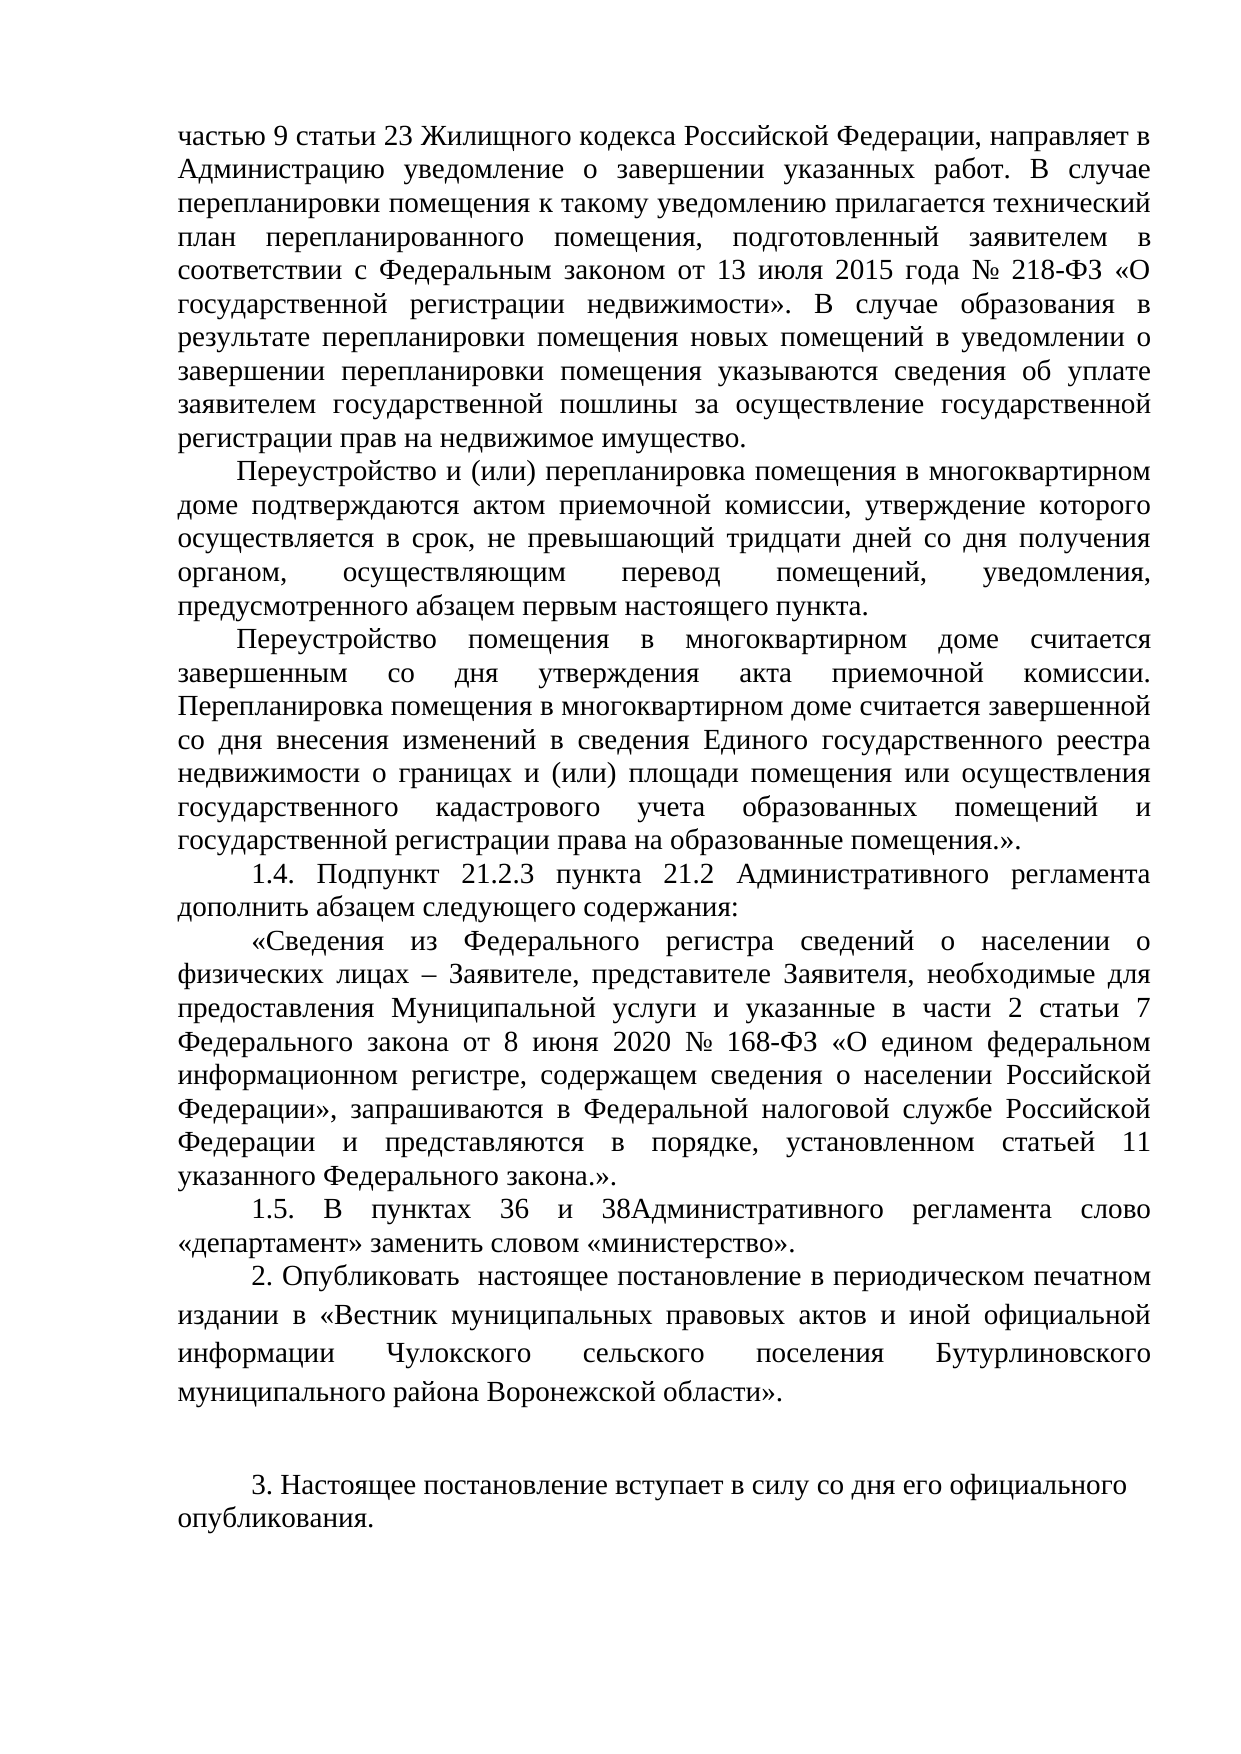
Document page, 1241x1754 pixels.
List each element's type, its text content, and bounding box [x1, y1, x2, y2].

text 1.5. В пунктах 36 и 38Административного регламента слово «департамент» заменить словом «министерство». [177, 1191, 1152, 1258]
text Переустройство помещения в многоквартирном доме считается завершенным со дня утверждения акта приемочной комиссии. Перепланировка помещения в многоквартирном доме считается завершенной со дня внесения изменений в сведения Единого государственного реестра недвижимости о границах и (или) площади помещения или осуществления государственного кадастрового учета образованных помещений и государственной регистрации права на образованные помещения.». [177, 621, 1152, 856]
text Переустройство и (или) перепланировка помещения в многоквартирном доме подтверждаются актом приемочной комиссии, утверждение которого осуществляется в срок, не превышающий тридцати дней со дня получения органом, осуществляющим перевод помещений, уведомления, предусмотренного абзацем первым настоящего пункта. [177, 453, 1152, 621]
text «Сведения из Федерального регистра сведений о населении о физических лицах – Заявителе, представителе Заявителя, необходимые для предоставления Муниципальной услуги и указанные в части 2 статьи 7 Федерального закона от 8 июня 2020 № 168-ФЗ «О едином федеральном информационном регистре, содержащем сведения о населении Российской Федерации», запрашиваются в Федеральной налоговой службе Российской Федерации и представляются в порядке, установленном статьей 11 указанного Федерального закона.». [177, 923, 1152, 1191]
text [177, 118, 1152, 453]
text 2. Опубликовать настоящее постановление в периодическом печатном издании в «Вестник муниципальных правовых актов и иной официальной информации Чулокского сельского поселения Бутурлиновского муниципального района Воронежской области». [177, 1258, 1152, 1408]
text 3. Настоящее постановление вступает в силу со дня его официального опубликования. [177, 1467, 1152, 1534]
text 1.4. Подпункт 21.2.3 пункта 21.2 Административного регламента дополнить абзацем следующего содержания: [177, 856, 1152, 923]
